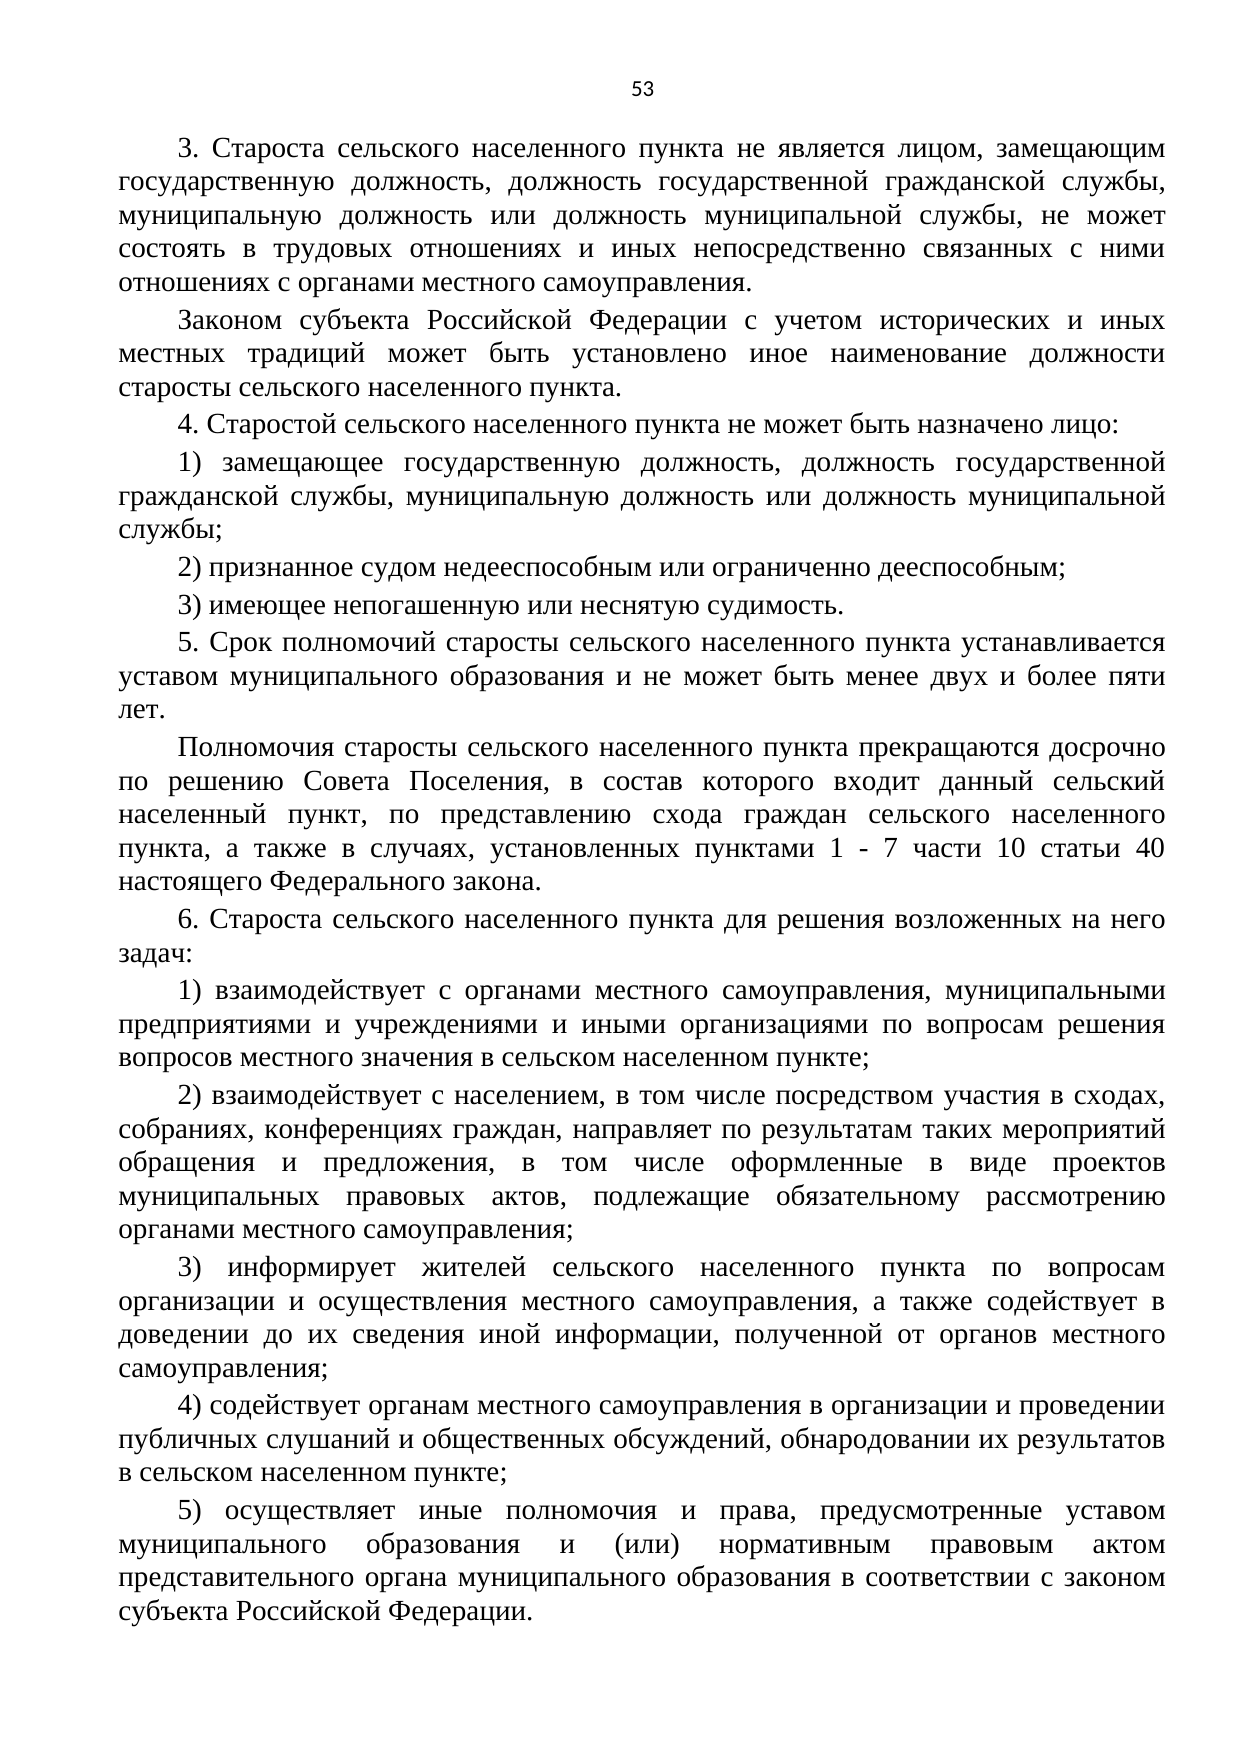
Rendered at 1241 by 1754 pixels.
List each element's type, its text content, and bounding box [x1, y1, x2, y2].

text 2) признанное судом недееспособным или ограниченно дееспособным; [118, 549, 1167, 583]
text 3) информирует жителей сельского населенного пункта по вопросам организации и осуществления местного самоуправления, а также содействует в доведении до их сведения иной информации, полученной от органов местного самоуправления; [118, 1249, 1167, 1383]
text 2) взаимодействует с населением, в том числе посредством участия в сходах, собраниях, конференциях граждан, направляет по результатам таких мероприятий обращения и предложения, в том числе оформленные в виде проектов муниципальных правовых актов, подлежащие обязательному рассмотрению органами местного самоуправления; [118, 1077, 1167, 1245]
text 4) содействует органам местного самоуправления в организации и проведении публичных слушаний и общественных обсуждений, обнародовании их результатов в сельском населенном пункте; [118, 1387, 1167, 1488]
text 3) имеющее непогашенную или неснятую судимость. [118, 587, 1167, 620]
text 4. Старостой сельского населенного пункта не может быть назначено лицо: [118, 407, 1167, 440]
text 1) замещающее государственную должность, должность государственной гражданской службы, муниципальную должность или должность муниципальной службы; [118, 444, 1167, 545]
text 5. Срок полномочий старосты сельского населенного пункта устанавливается уставом муниципального образования и не может быть менее двух и более пяти лет. [118, 624, 1167, 725]
text Законом субъекта Российской Федерации с учетом исторических и иных местных традиций может быть установлено иное наименование должности старосты сельского населенного пункта. [118, 302, 1167, 402]
text 5) осуществляет иные полномочия и права, предусмотренные уставом муниципального образования и (или) нормативным правовым актом представительного органа муниципального образования в соответствии с законом субъекта Российской Федерации. [118, 1492, 1167, 1626]
text 3. Староста сельского населенного пункта не является лицом, замещающим государственную должность, должность государственной гражданской службы, муниципальную должность или должность муниципальной службы, не может состоять в трудовых отношениях и иных непосредственно связанных с ними отношениях с органами местного самоуправления. [118, 130, 1167, 298]
text 6. Староста сельского населенного пункта для решения возложенных на него задач: [118, 901, 1167, 968]
text Полномочия старосты сельского населенного пункта прекращаются досрочно по решению Совета Поселения, в состав которого входит данный сельский населенный пункт, по представлению схода граждан сельского населенного пункта, а также в случаях, установленных пунктами 1 - 7 части 10 статьи 40 настоящего Федерального закона. [118, 729, 1167, 897]
text 1) взаимодействует с органами местного самоуправления, муниципальными предприятиями и учреждениями и иными организациями по вопросам решения вопросов местного значения в сельском населенном пункте; [118, 972, 1167, 1073]
